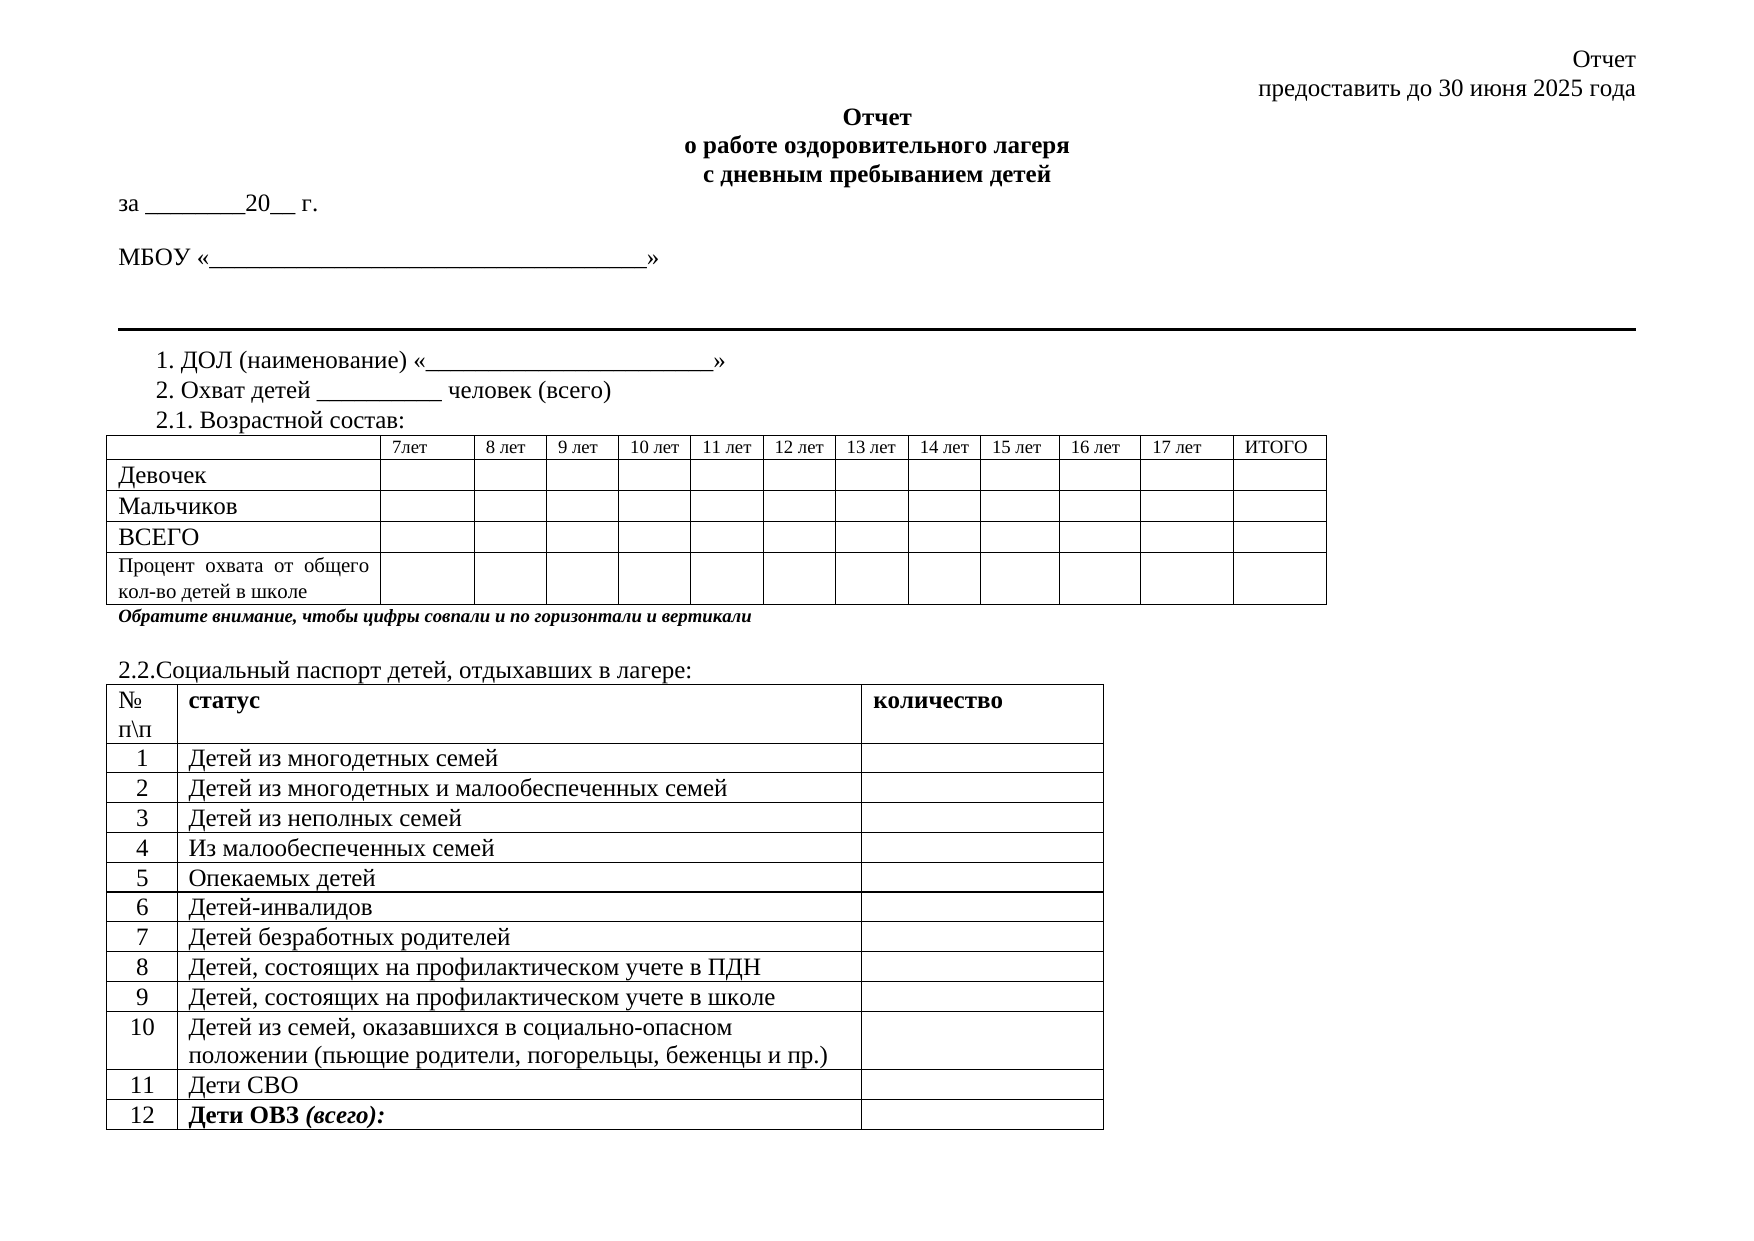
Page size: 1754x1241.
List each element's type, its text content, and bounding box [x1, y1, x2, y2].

text с дневным пребыванием детей [118, 159, 1636, 188]
table_header количество [862, 685, 1103, 742]
table_cell [981, 491, 1059, 521]
table_cell [862, 1070, 1103, 1099]
table_header 14 лет [909, 436, 980, 459]
table_cell [862, 773, 1103, 802]
table_cell Из малообеспеченных семей [178, 833, 861, 862]
table_cell Детей из семей, оказавшихся в социально-опасном положении (пьющие родители, погорельцы, беженцы и пр.) [178, 1012, 861, 1069]
table_header 7лет [381, 436, 474, 459]
text Отчет о работе оздоровительного лагеря [118, 102, 1636, 159]
table_cell [547, 522, 618, 552]
table_cell [1234, 491, 1326, 521]
table_cell 8 [107, 952, 177, 981]
table_cell [836, 460, 908, 490]
table_cell [909, 491, 980, 521]
table_cell [862, 982, 1103, 1011]
table_cell [764, 553, 835, 604]
table_cell [862, 893, 1103, 921]
table_cell [764, 491, 835, 521]
table_cell Дети СВО [178, 1070, 861, 1099]
table_cell [909, 460, 980, 490]
table_cell [475, 553, 546, 604]
text предоставить до 30 июня 2025 года [118, 73, 1636, 102]
table_cell [981, 522, 1059, 552]
table_cell Детей безработных родителей [178, 922, 861, 951]
table_cell Детей-инвалидов [178, 893, 861, 921]
table_cell [381, 460, 474, 490]
table_cell [862, 863, 1103, 891]
table_cell 6 [107, 893, 177, 921]
table_cell ВСЕГО [107, 522, 380, 552]
table_cell [691, 522, 763, 552]
table_cell Девочек [107, 460, 380, 490]
table_cell Процент охвата от общего кол-во детей в школе [107, 553, 380, 604]
table_cell [862, 1012, 1103, 1069]
table_cell 3 [107, 803, 177, 832]
text 2.2.Социальный паспорт детей, отдыхавших в лагере: [118, 655, 1636, 684]
table_header 9 лет [547, 436, 618, 459]
table_header 15 лет [981, 436, 1059, 459]
table_cell [909, 522, 980, 552]
table_cell [862, 744, 1103, 772]
table_cell [691, 491, 763, 521]
table_cell 1 [107, 744, 177, 772]
table_cell [381, 491, 474, 521]
table_cell [1234, 460, 1326, 490]
table_cell 7 [107, 922, 177, 951]
table_cell [836, 522, 908, 552]
table_cell [1141, 491, 1233, 521]
table_cell [764, 460, 835, 490]
text МБОУ «___________________________________» [118, 242, 1636, 271]
table_cell [547, 553, 618, 604]
table_cell [1060, 491, 1140, 521]
table_cell [619, 522, 690, 552]
table_header 8 лет [475, 436, 546, 459]
table_cell [619, 491, 690, 521]
table_cell [862, 952, 1103, 981]
table_cell 10 [107, 1012, 177, 1069]
table_header 16 лет [1060, 436, 1140, 459]
table_cell [981, 460, 1059, 490]
table_cell [764, 522, 835, 552]
table_cell [1060, 460, 1140, 490]
table_cell [691, 553, 763, 604]
table_cell [381, 553, 474, 604]
text 2. Охват детей __________ человек (всего) [118, 375, 1636, 403]
table_cell 11 [107, 1070, 177, 1099]
table_header статус [178, 685, 861, 742]
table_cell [178, 1100, 861, 1129]
table_cell [862, 922, 1103, 951]
table_cell [475, 522, 546, 552]
table_cell 5 [107, 863, 177, 891]
table_cell [862, 803, 1103, 832]
table_header 10 лет [619, 436, 690, 459]
table_cell [1234, 522, 1326, 552]
table_cell [836, 491, 908, 521]
table_header 13 лет [836, 436, 908, 459]
table_cell Мальчиков [107, 491, 380, 521]
table_cell [475, 491, 546, 521]
table_cell [862, 833, 1103, 862]
table_cell [547, 460, 618, 490]
table_header 12 лет [764, 436, 835, 459]
table_cell Детей из многодетных семей [178, 744, 861, 772]
text Отчет [118, 44, 1636, 73]
table_cell [1141, 553, 1233, 604]
table_cell [381, 522, 474, 552]
table_cell [1141, 460, 1233, 490]
table_cell Детей из многодетных и малообеспеченных семей [178, 773, 861, 802]
table_header № п\п [107, 685, 177, 742]
table_cell 9 [107, 982, 177, 1011]
text Обратите внимание, чтобы цифры совпали и по горизонтали и вертикали [118, 605, 1636, 626]
table_cell [909, 553, 980, 604]
table_cell [1060, 553, 1140, 604]
table_header [107, 436, 380, 459]
table_cell [1060, 522, 1140, 552]
table_cell [691, 460, 763, 490]
table_cell [1234, 553, 1326, 604]
table_header 11 лет [691, 436, 763, 459]
table_cell Детей, состоящих на профилактическом учете в ПДН [178, 952, 861, 981]
table_header 17 лет [1141, 436, 1233, 459]
table_cell 2 [107, 773, 177, 802]
table_cell Детей из неполных семей [178, 803, 861, 832]
table_cell [1141, 522, 1233, 552]
table_cell [475, 460, 546, 490]
table_cell Опекаемых детей [178, 863, 861, 891]
table_cell Детей, состоящих на профилактическом учете в школе [178, 982, 861, 1011]
table_cell [619, 460, 690, 490]
table_cell [619, 553, 690, 604]
table_cell 4 [107, 833, 177, 862]
table_cell [862, 1100, 1103, 1129]
text 2.1. Возрастной состав: [118, 405, 1636, 434]
table_header ИТОГО [1234, 436, 1326, 459]
text за ________20__ г. [118, 188, 1636, 217]
table_cell [981, 553, 1059, 604]
text 1. ДОЛ (наименование) «_______________________» [118, 345, 1636, 373]
table_cell [836, 553, 908, 604]
table_cell 12 [107, 1100, 177, 1129]
table_cell [547, 491, 618, 521]
